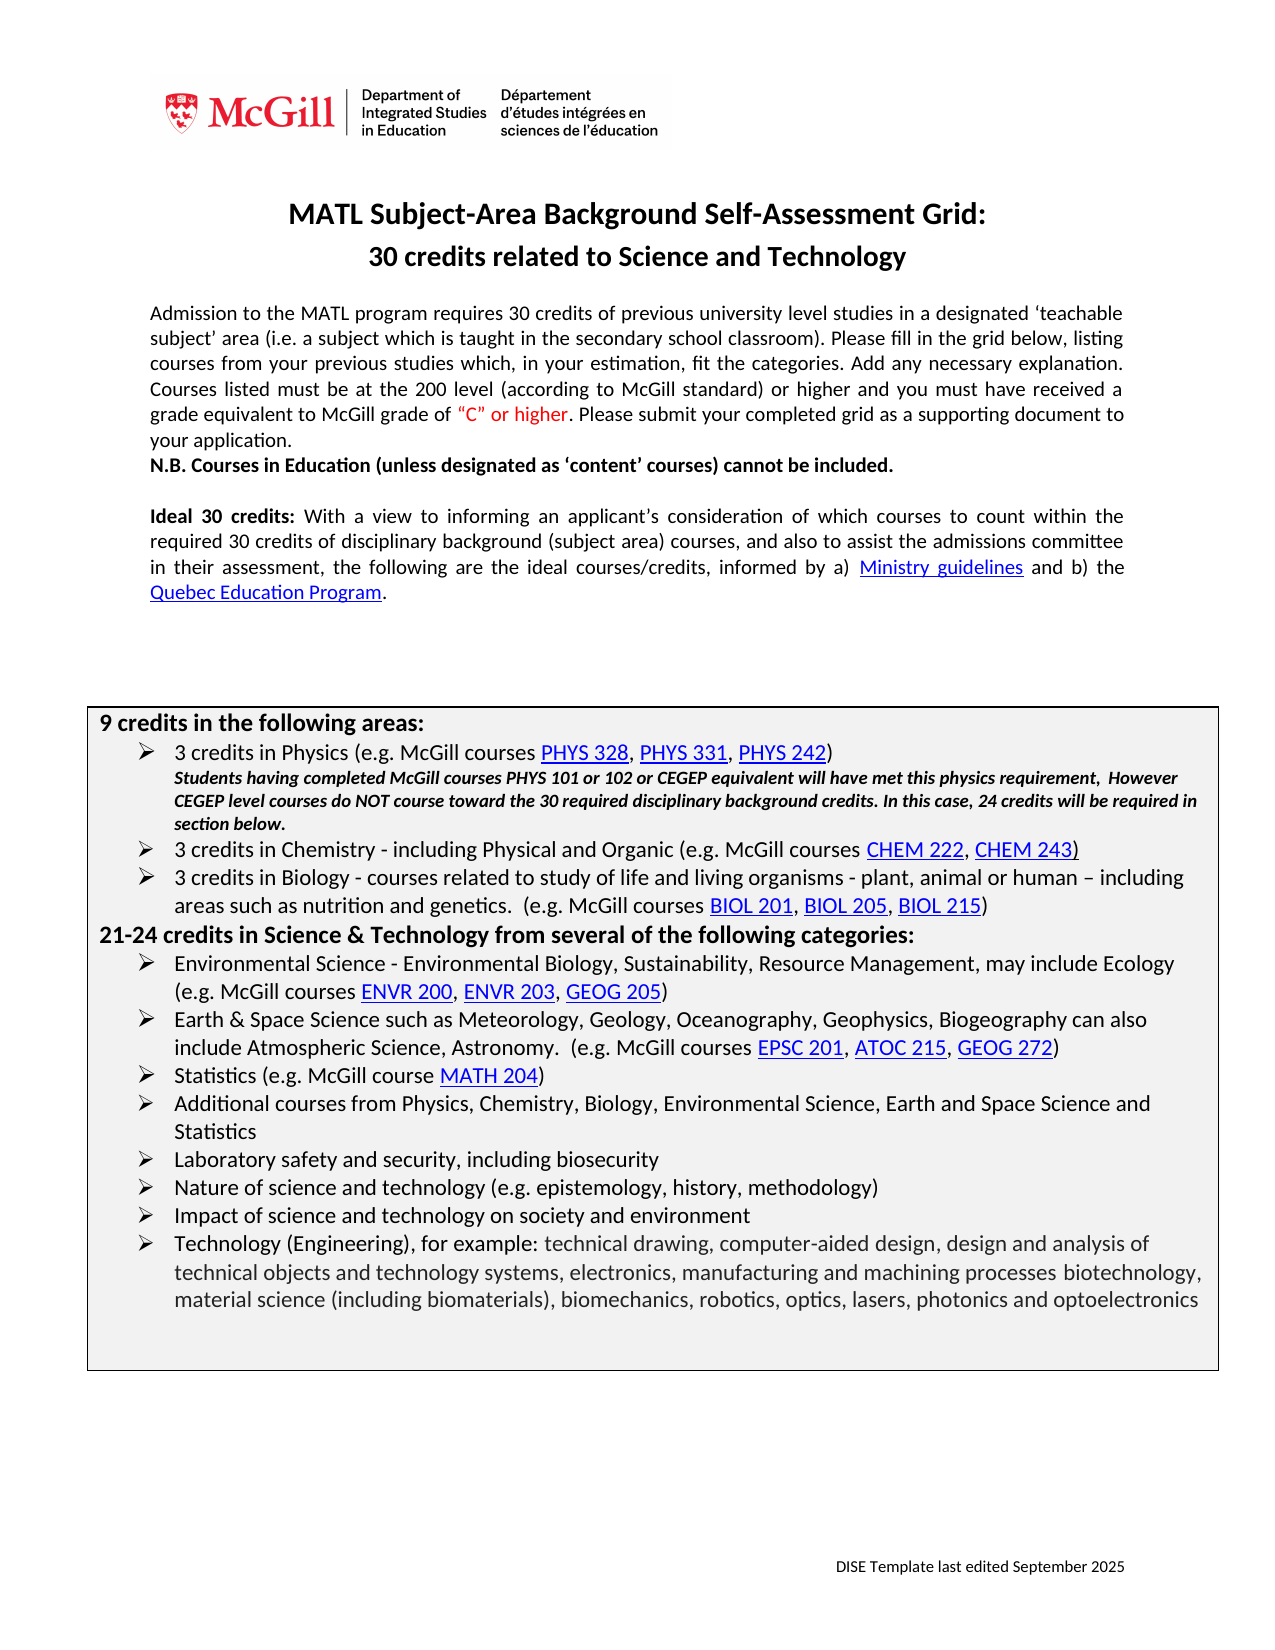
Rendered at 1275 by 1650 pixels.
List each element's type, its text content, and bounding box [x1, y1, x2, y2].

text Admission to the MATL program requires 30 credits of previous university level studies in a designated ‘teachable subject’ area (i.e. a subject which is taught in the secondary school classroom). Please fill in the grid below, listing courses from your previous studies which, in your estimation, fit the categories. Add any necessary explanation. Courses listed must be at the 200 level (according to McGill standard) or higher and you must have received a grade equivalent to McGill grade of “C” or higher. Please submit your completed grid as a supporting document to your application. [150, 300, 1125, 452]
picture [150, 73, 673, 151]
table_header 9 credits in the following areas: 3 credits in Physics (e.g. McGill courses PHYS 328, PHYS 331, PHYS 242) Students having completed McGill courses PHYS 101 or 102 or CEGEP equivalent will have met this physics requirement, However CEGEP level courses do NOT course toward the 30 required disciplinary background credits. In this case, 24 credits will be required in section below. 3 credits in Chemistry - including Physical and Organic (e.g. McGill courses CHEM 222, CHEM 243) 3 credits in Biology - courses related to study of life and living organisms - plant, animal or human – including areas such as nutrition and genetics. (e.g. McGill courses BIOL 201, BIOL 205, BIOL 215) 21-24 credits in Science & Technology from several of the following categories: Environmental Science - Environmental Biology, Sustainability, Resource Management, may include Ecology (e.g. McGill courses ENVR 200, ENVR 203, GEOG 205) Earth & Space Science such as Meteorology, Geology, Oceanography, Geophysics, Biogeography can also include Atmospheric Science, Astronomy. (e.g. McGill courses EPSC 201, ATOC 215, GEOG 272) Statistics (e.g. McGill course MATH 204) Additional courses from Physics, Chemistry, Biology, Environmental Science, Earth and Space Science and Statistics Laboratory safety and security, including biosecurity Nature of science and technology (e.g. epistemology, history, methodology) Impact of science and technology on society and environment Technology (Engineering), for example: technical drawing, computer-aided design, design and analysis of technical objects and technology systems, electronics, manufacturing and machining processes biotechnology, material science (including biomaterials), biomechanics, robotics, optics, lasers, photonics and optoelectronics [88, 708, 1218, 1370]
text N.B. Courses in Education (unless designated as ‘content’ courses) cannot be included. [150, 452, 1125, 478]
text Ideal 30 credits: With a view to informing an applicant’s consideration of which courses to count within the required 30 credits of disciplinary background (subject area) courses, and also to assist the admissions committee in their assessment, the following are the ideal courses/credits, informed by a) Ministry guidelines and b) the Quebec Education Program. [150, 503, 1125, 605]
text 30 credits related to Science and Technology [150, 238, 1125, 274]
text MATL Subject-Area Background Self-Assessment Grid: [150, 194, 1125, 232]
